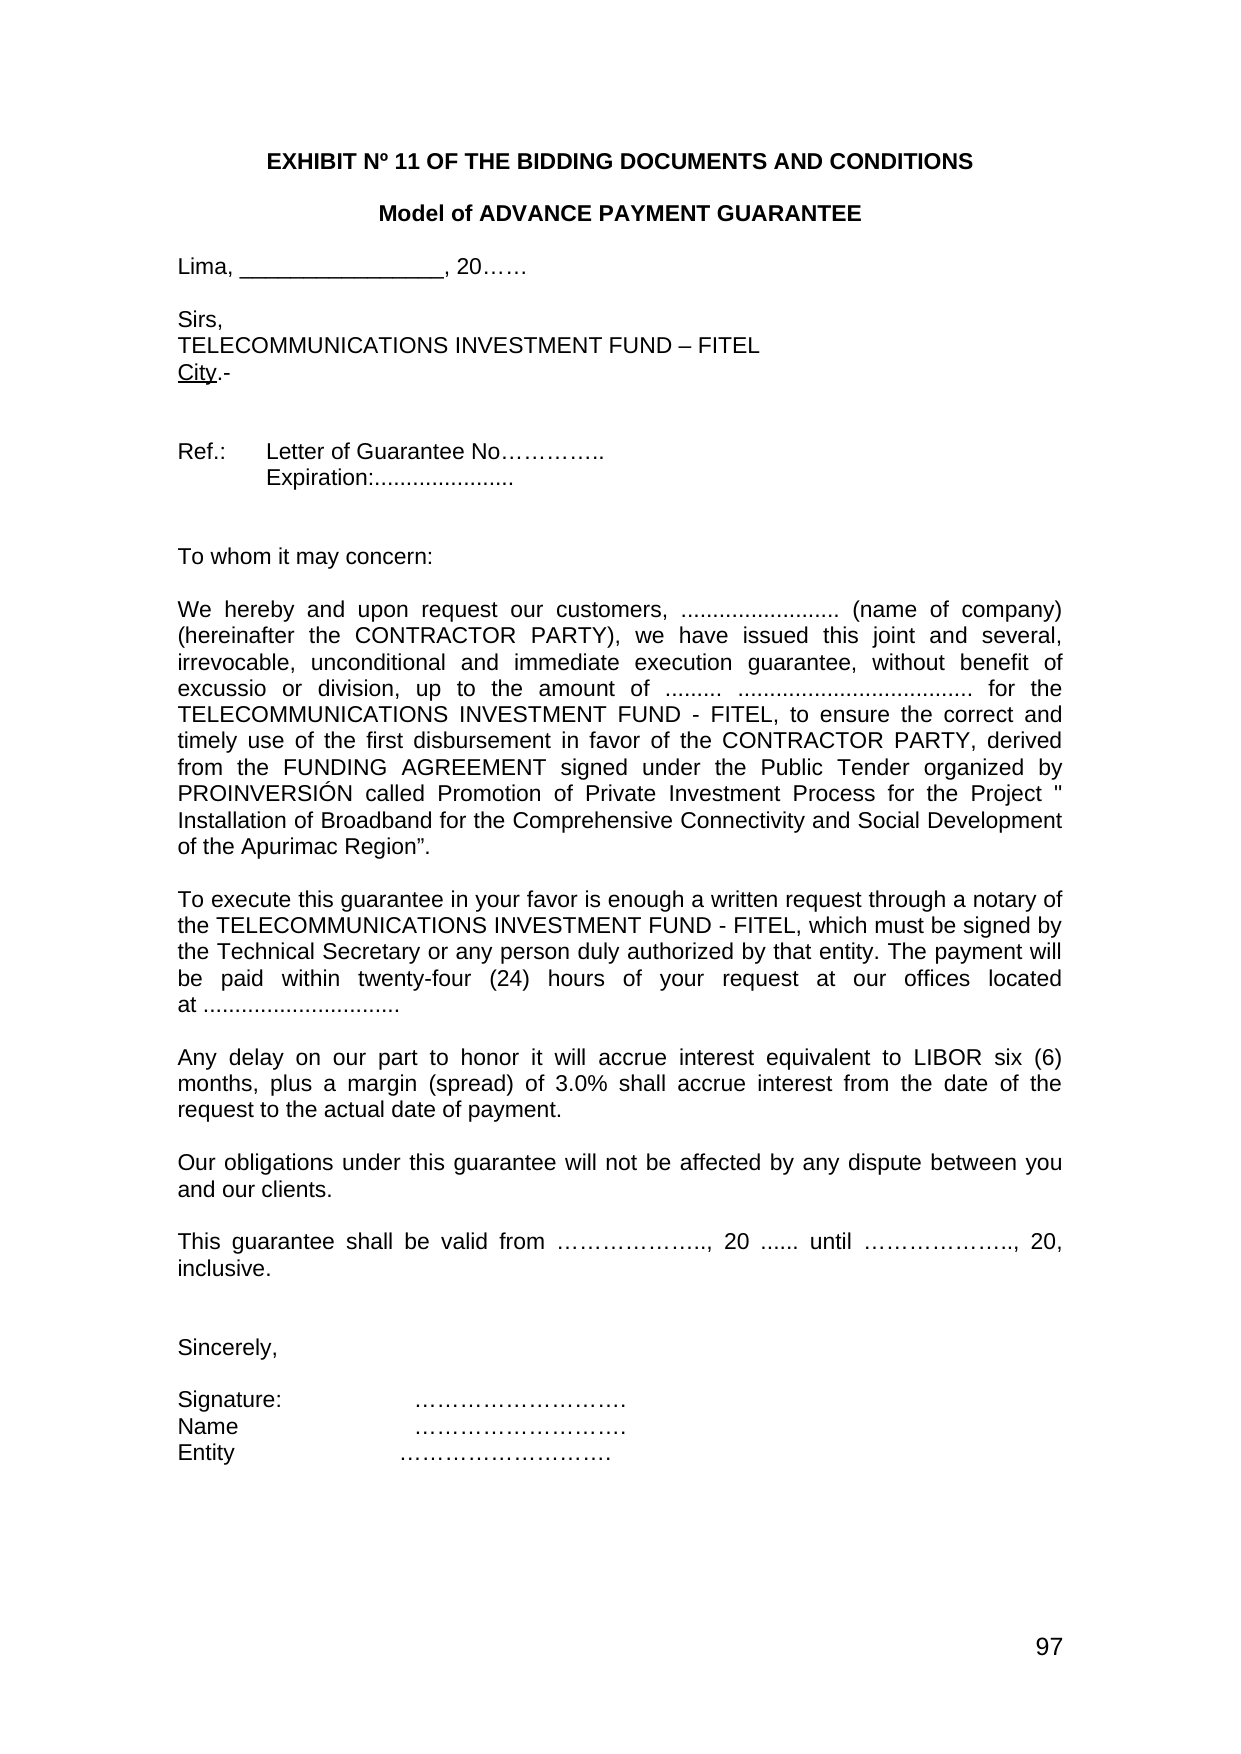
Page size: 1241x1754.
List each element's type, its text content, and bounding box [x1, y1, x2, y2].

text Lima, ________________, 20…… [177, 253, 1063, 279]
text Our obligations under this guarantee will not be affected by any dispute between you and our clients. [177, 1149, 1063, 1202]
text We hereby and upon request our customers, ......................... (name of company) (hereinafter the CONTRACTOR PARTY), we have issued this joint and several, irrevocable, unconditional and immediate execution guarantee, without benefit of excussio or division, up to the amount of ......... ..................................... for the TELECOMMUNICATIONS INVESTMENT FUND - FITEL, to ensure the correct and timely use of the first disbursement in favor of the CONTRACTOR PARTY, derived from the FUNDING AGREEMENT signed under the Public Tender organized by PROINVERSIÓN called Promotion of Private Investment Process for the Project " Installation of Broadband for the Comprehensive Connectivity and Social Development of the Apurimac Region”. [177, 596, 1063, 859]
text Sincerely, [177, 1334, 1063, 1360]
text Entity ………………………. [177, 1439, 1063, 1465]
text Any delay on our part to honor it will accrue interest equivalent to LIBOR six (6) months, plus a margin (spread) of 3.0% shall accrue interest from the date of the request to the actual date of payment. [177, 1044, 1063, 1123]
text Signature: ………………………. [177, 1386, 1063, 1413]
text Model of ADVANCE PAYMENT GUARANTEE [177, 200, 1063, 227]
text Expiration:...................... [177, 464, 1063, 490]
text Name ………………………. [177, 1413, 1063, 1439]
text TELECOMMUNICATIONS INVESTMENT FUND – FITEL [177, 332, 1063, 358]
text City.- [177, 358, 1063, 385]
text To execute this guarantee in your favor is enough a written request through a notary of the TELECOMMUNICATIONS INVESTMENT FUND - FITEL, which must be signed by the Technical Secretary or any person duly authorized by that entity. The payment will be paid within twenty-four (24) hours of your request at our offices located at ............................... [177, 886, 1063, 1017]
text EXHIBIT Nº 11 OF THE BIDDING DOCUMENTS AND CONDITIONS [177, 148, 1063, 174]
text To whom it may concern: [177, 543, 1063, 569]
text This guarantee shall be valid from ……………….., 20 ...... until ……………….., 20, inclusive. [177, 1228, 1063, 1281]
text Ref.: Letter of Guarantee No………….. [177, 438, 1063, 464]
text Sirs, [177, 306, 1063, 332]
